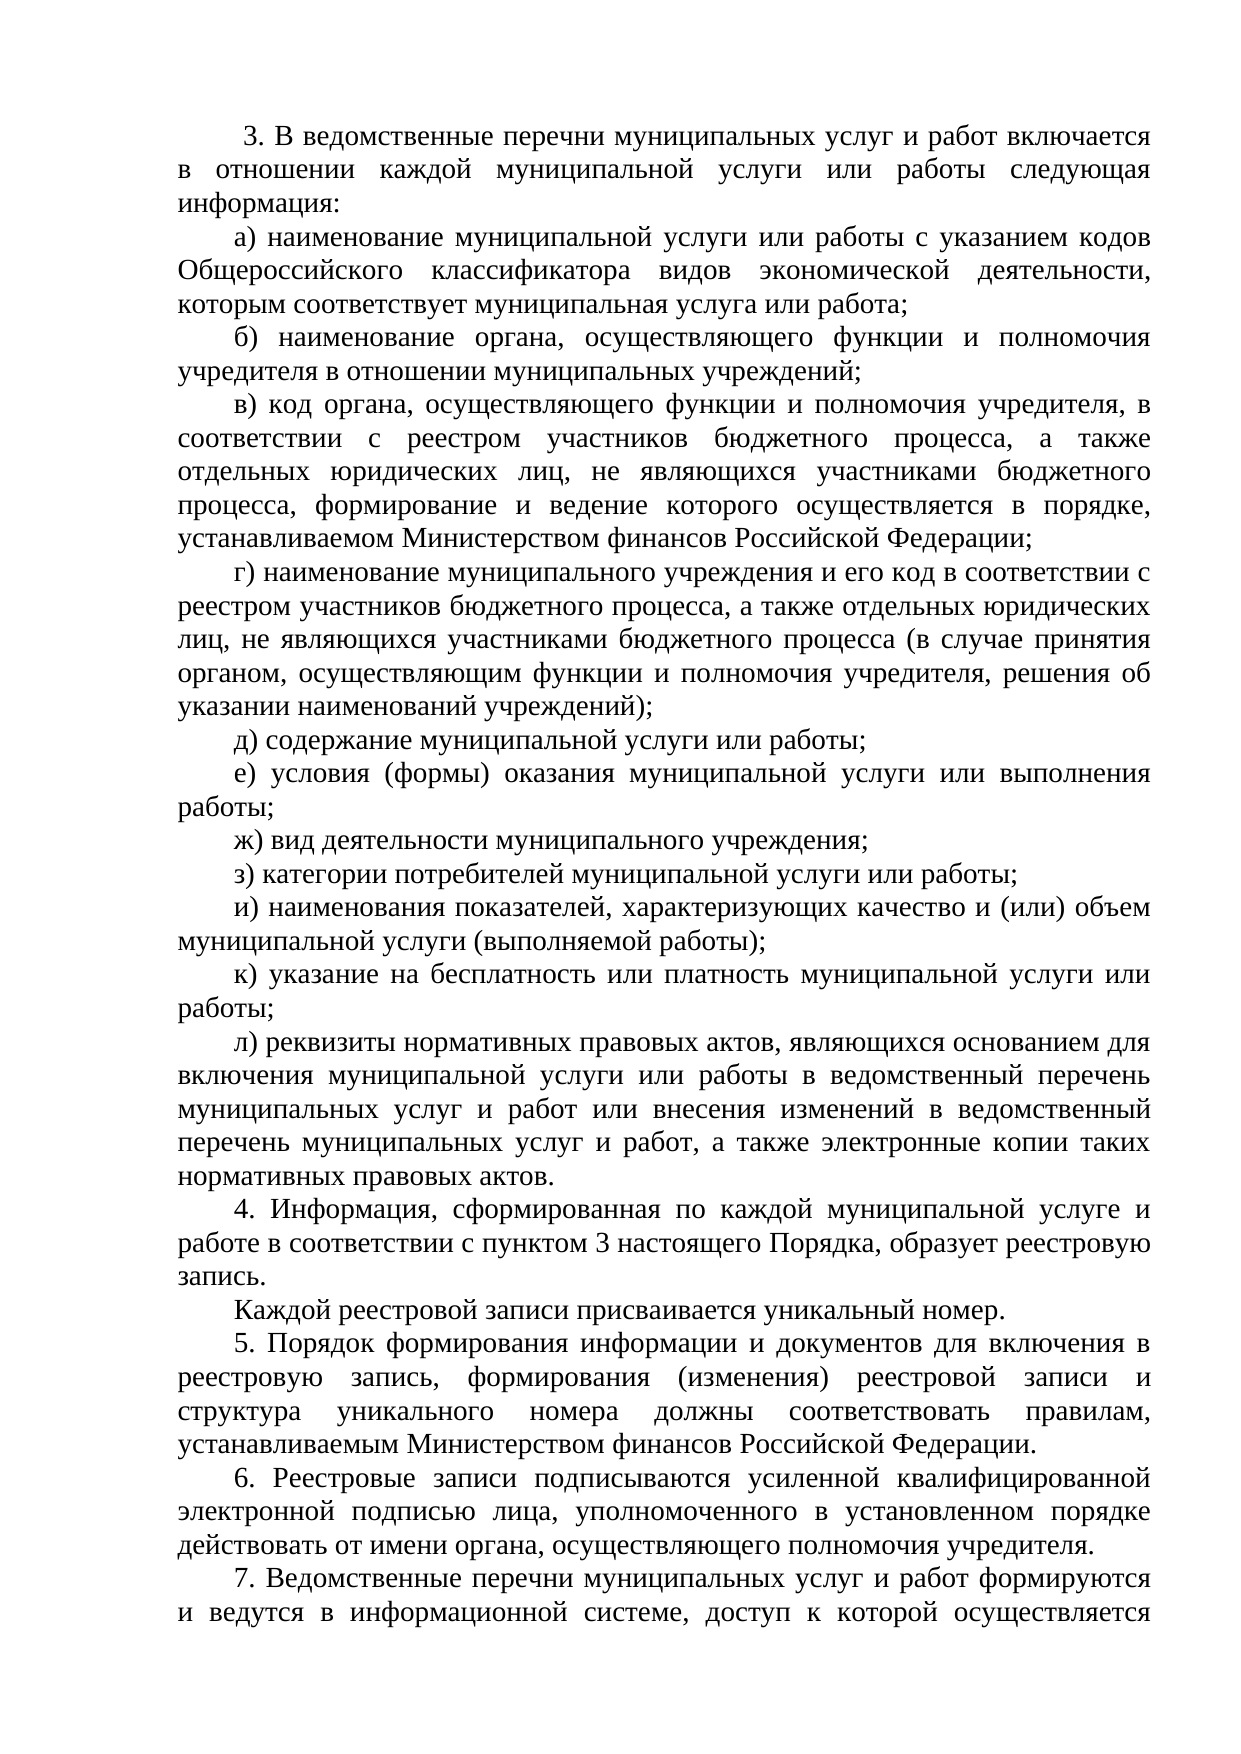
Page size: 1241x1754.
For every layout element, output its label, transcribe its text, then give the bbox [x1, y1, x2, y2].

text к) указание на бесплатность или платность муниципальной услуги или работы; [177, 957, 1152, 1024]
text в) код органа, осуществляющего функции и полномочия учредителя, в соответствии с реестром участников бюджетного процесса, а также отдельных юридических лиц, не являющихся участниками бюджетного процесса, формирование и ведение которого осуществляется в порядке, устанавливаемом Министерством финансов Российской Федерации; [177, 386, 1152, 554]
text 3. В ведомственные перечни муниципальных услуг и работ включается в отношении каждой муниципальной услуги или работы следующая информация: [177, 118, 1152, 219]
text л) реквизиты нормативных правовых актов, являющихся основанием для включения муниципальной услуги или работы в ведомственный перечень муниципальных услуг и работ или внесения изменений в ведомственный перечень муниципальных услуг и работ, а также электронные копии таких нормативных правовых актов. [177, 1024, 1152, 1191]
text и) наименования показателей, характеризующих качество и (или) объем муниципальной услуги (выполняемой работы); [177, 889, 1152, 957]
text а) наименование муниципальной услуги или работы с указанием кодов Общероссийского классификатора видов экономической деятельности, которым соответствует муниципальная услуга или работа; [177, 219, 1152, 319]
text 4. Информация, сформированная по каждой муниципальной услуге и работе в соответствии с пунктом 3 настоящего Порядка, образует реестровую запись. [177, 1191, 1152, 1292]
text ж) вид деятельности муниципального учреждения; [177, 822, 1152, 856]
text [177, 1560, 1152, 1627]
text б) наименование органа, осуществляющего функции и полномочия учредителя в отношении муниципальных учреждений; [177, 319, 1152, 386]
text 6. Реестровые записи подписываются усиленной квалифицированной электронной подписью лица, уполномоченного в установленном порядке действовать от имени органа, осуществляющего полномочия учредителя. [177, 1460, 1152, 1560]
text 5. Порядок формирования информации и документов для включения в реестровую запись, формирования (изменения) реестровой записи и структура уникального номера должны соответствовать правилам, устанавливаемым Министерством финансов Российской Федерации. [177, 1326, 1152, 1460]
text д) содержание муниципальной услуги или работы; [177, 722, 1152, 755]
text е) условия (формы) оказания муниципальной услуги или выполнения работы; [177, 755, 1152, 822]
text з) категории потребителей муниципальной услуги или работы; [177, 856, 1152, 889]
text г) наименование муниципального учреждения и его код в соответствии с реестром участников бюджетного процесса, а также отдельных юридических лиц, не являющихся участниками бюджетного процесса (в случае принятия органом, осуществляющим функции и полномочия учредителя, решения об указании наименований учреждений); [177, 554, 1152, 722]
text Каждой реестровой записи присваивается уникальный номер. [177, 1292, 1152, 1326]
